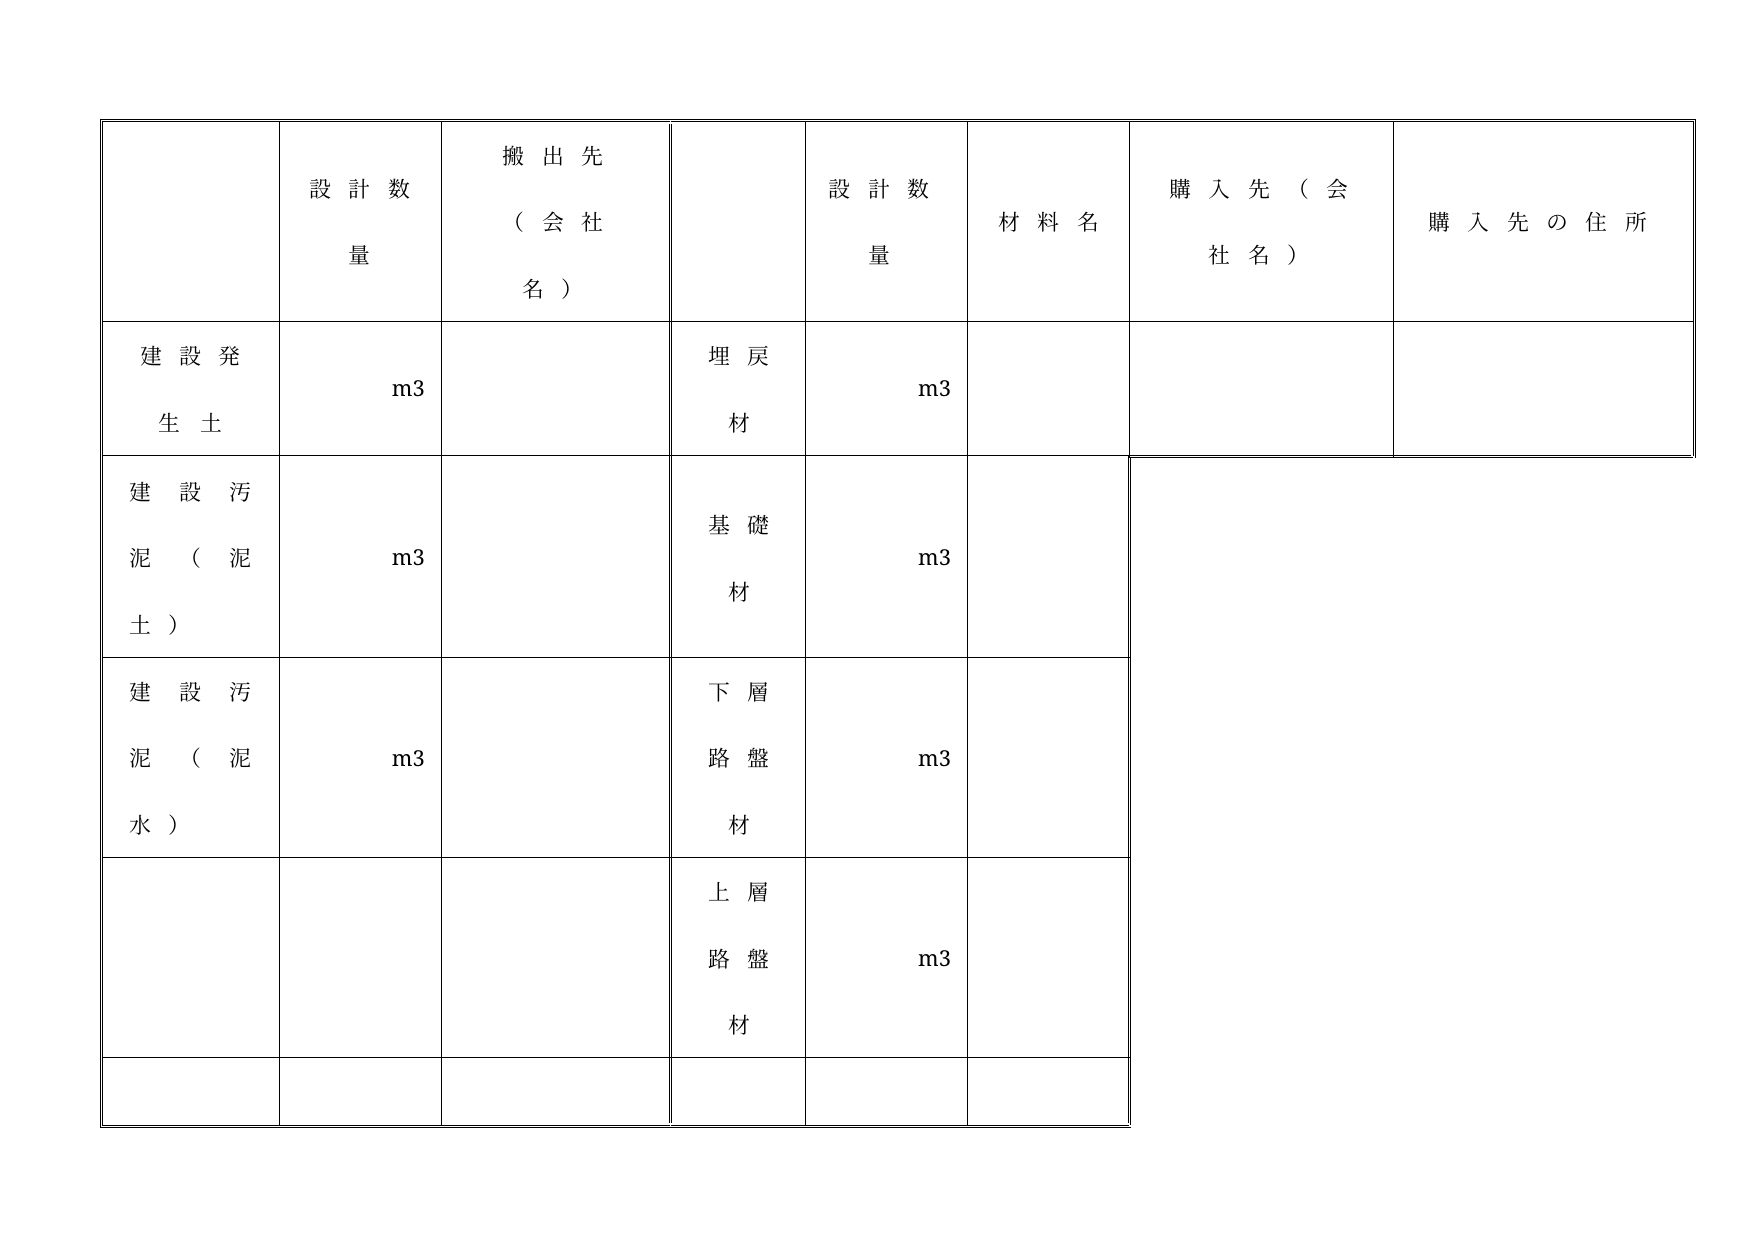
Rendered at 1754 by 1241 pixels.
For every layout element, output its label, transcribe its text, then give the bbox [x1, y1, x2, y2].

table_cell 埋戻材 [672, 322, 805, 455]
table_cell [806, 1058, 967, 1124]
table_cell 下層路盤材 [672, 658, 805, 857]
table_cell m3 [806, 658, 967, 857]
table_cell 建設発生土 [103, 322, 279, 455]
table_cell 購入先（会社名） [1130, 122, 1393, 321]
table_cell m3 [280, 456, 441, 657]
table_cell 上層路盤材 [672, 858, 805, 1057]
table_cell 購入先の住所 [1394, 122, 1693, 321]
table_cell 材料名 [968, 122, 1129, 321]
table_cell m3 [806, 456, 967, 657]
table_cell [442, 658, 669, 857]
table_cell [968, 1058, 1129, 1124]
table_cell [103, 122, 279, 321]
table_cell [1131, 455, 1694, 1124]
table_cell m3 [806, 858, 967, 1057]
table_cell [280, 858, 441, 1057]
table_cell [968, 858, 1128, 1057]
table_cell [670, 122, 805, 321]
table_cell [968, 658, 1128, 857]
table_cell m3 [280, 322, 441, 455]
table_cell 搬出先（会社名） [442, 122, 670, 321]
table_cell [1394, 322, 1693, 455]
table_cell [670, 1058, 805, 1124]
table_cell [968, 322, 1129, 455]
table_cell 建設汚泥（泥土） [103, 456, 279, 657]
table_cell [442, 456, 669, 657]
table_cell 建設汚泥（泥水） [103, 658, 279, 857]
table_cell [442, 1058, 670, 1124]
table_cell 設計数量 [806, 122, 967, 321]
table_cell [103, 1058, 279, 1124]
table_cell [1130, 322, 1393, 455]
table_cell 設計数量 [280, 122, 441, 321]
table_cell 基礎材 [672, 456, 805, 657]
table_cell m3 [280, 658, 441, 857]
table_cell [968, 456, 1128, 657]
table_cell [103, 858, 279, 1057]
table_cell [280, 1058, 441, 1124]
table_cell m3 [806, 322, 967, 455]
table_cell [442, 322, 669, 455]
table_cell [442, 858, 669, 1057]
